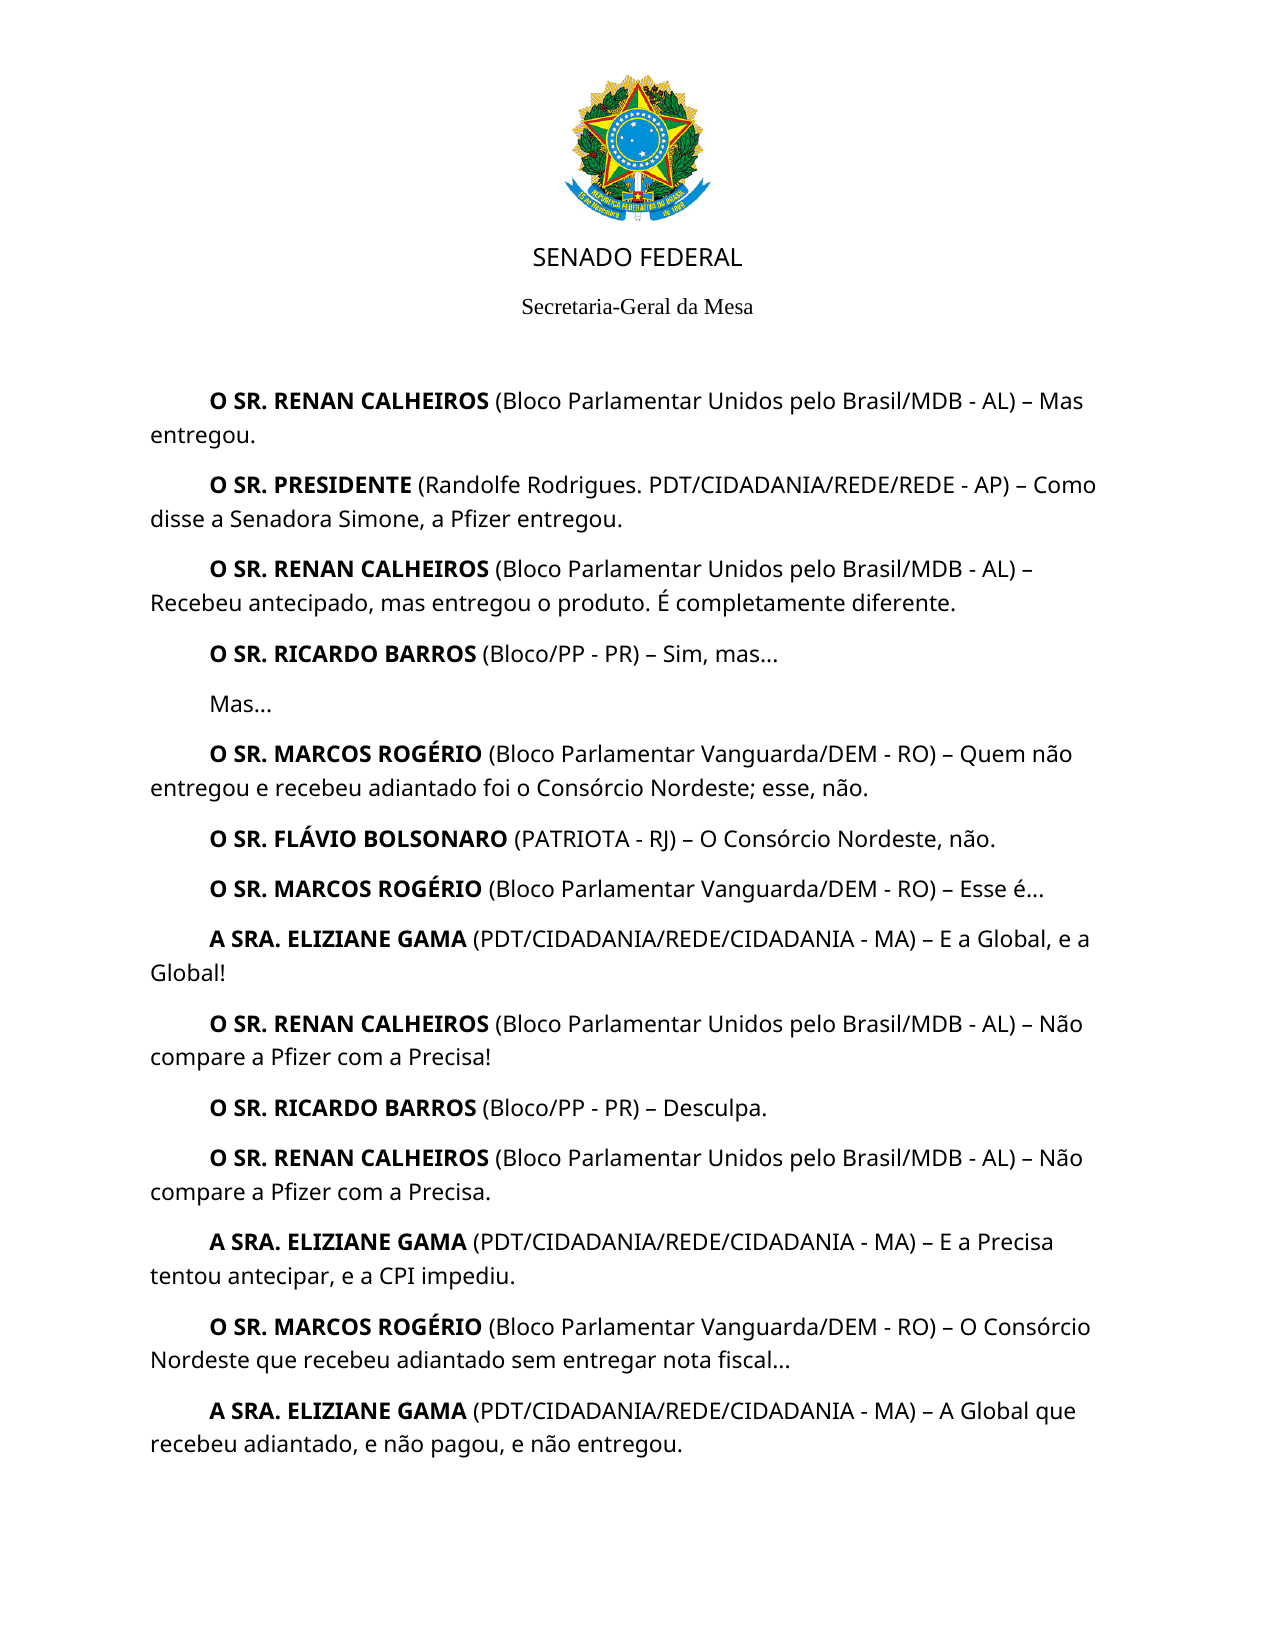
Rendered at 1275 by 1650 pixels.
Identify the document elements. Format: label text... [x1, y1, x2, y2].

picture [564, 75, 711, 221]
text O SR. MARCOS ROGÉRIO (Bloco Parlamentar Vanguarda/DEM - RO) – O Consórcio Nordeste que recebeu adiantado sem entregar nota fiscal... [150, 1310, 1125, 1375]
text O SR. MARCOS ROGÉRIO (Bloco Parlamentar Vanguarda/DEM - RO) – Esse é... [150, 873, 1125, 904]
text O SR. RENAN CALHEIROS (Bloco Parlamentar Unidos pelo Brasil/MDB - AL) – Não compare a Pfizer com a Precisa. [150, 1142, 1125, 1207]
text O SR. RENAN CALHEIROS (Bloco Parlamentar Unidos pelo Brasil/MDB - AL) – Não compare a Pfizer com a Precisa! [150, 1007, 1125, 1072]
text A SRA. ELIZIANE GAMA (PDT/CIDADANIA/REDE/CIDADANIA - MA) – E a Global, e a Global! [150, 923, 1125, 988]
text A SRA. ELIZIANE GAMA (PDT/CIDADANIA/REDE/CIDADANIA - MA) – E a Precisa tentou antecipar, e a CPI impediu. [150, 1226, 1125, 1291]
text Mas... [150, 688, 1125, 719]
text O SR. PRESIDENTE (Randolfe Rodrigues. PDT/CIDADANIA/REDE/REDE - AP) – Como disse a Senadora Simone, a Pfizer entregou. [150, 469, 1125, 534]
text O SR. RENAN CALHEIROS (Bloco Parlamentar Unidos pelo Brasil/MDB - AL) – Recebeu antecipado, mas entregou o produto. É completamente diferente. [150, 553, 1125, 618]
text O SR. RENAN CALHEIROS (Bloco Parlamentar Unidos pelo Brasil/MDB - AL) – Mas entregou. [150, 385, 1125, 450]
text O SR. MARCOS ROGÉRIO (Bloco Parlamentar Vanguarda/DEM - RO) – Quem não entregou e recebeu adiantado foi o Consórcio Nordeste; esse, não. [150, 738, 1125, 803]
text A SRA. ELIZIANE GAMA (PDT/CIDADANIA/REDE/CIDADANIA - MA) – A Global que recebeu adiantado, e não pagou, e não entregou. [150, 1394, 1125, 1459]
text O SR. RICARDO BARROS (Bloco/PP - PR) – Desculpa. [150, 1092, 1125, 1123]
text O SR. FLÁVIO BOLSONARO (PATRIOTA - RJ) – O Consórcio Nordeste, não. [150, 822, 1125, 854]
text O SR. RICARDO BARROS (Bloco/PP - PR) – Sim, mas... [150, 637, 1125, 669]
